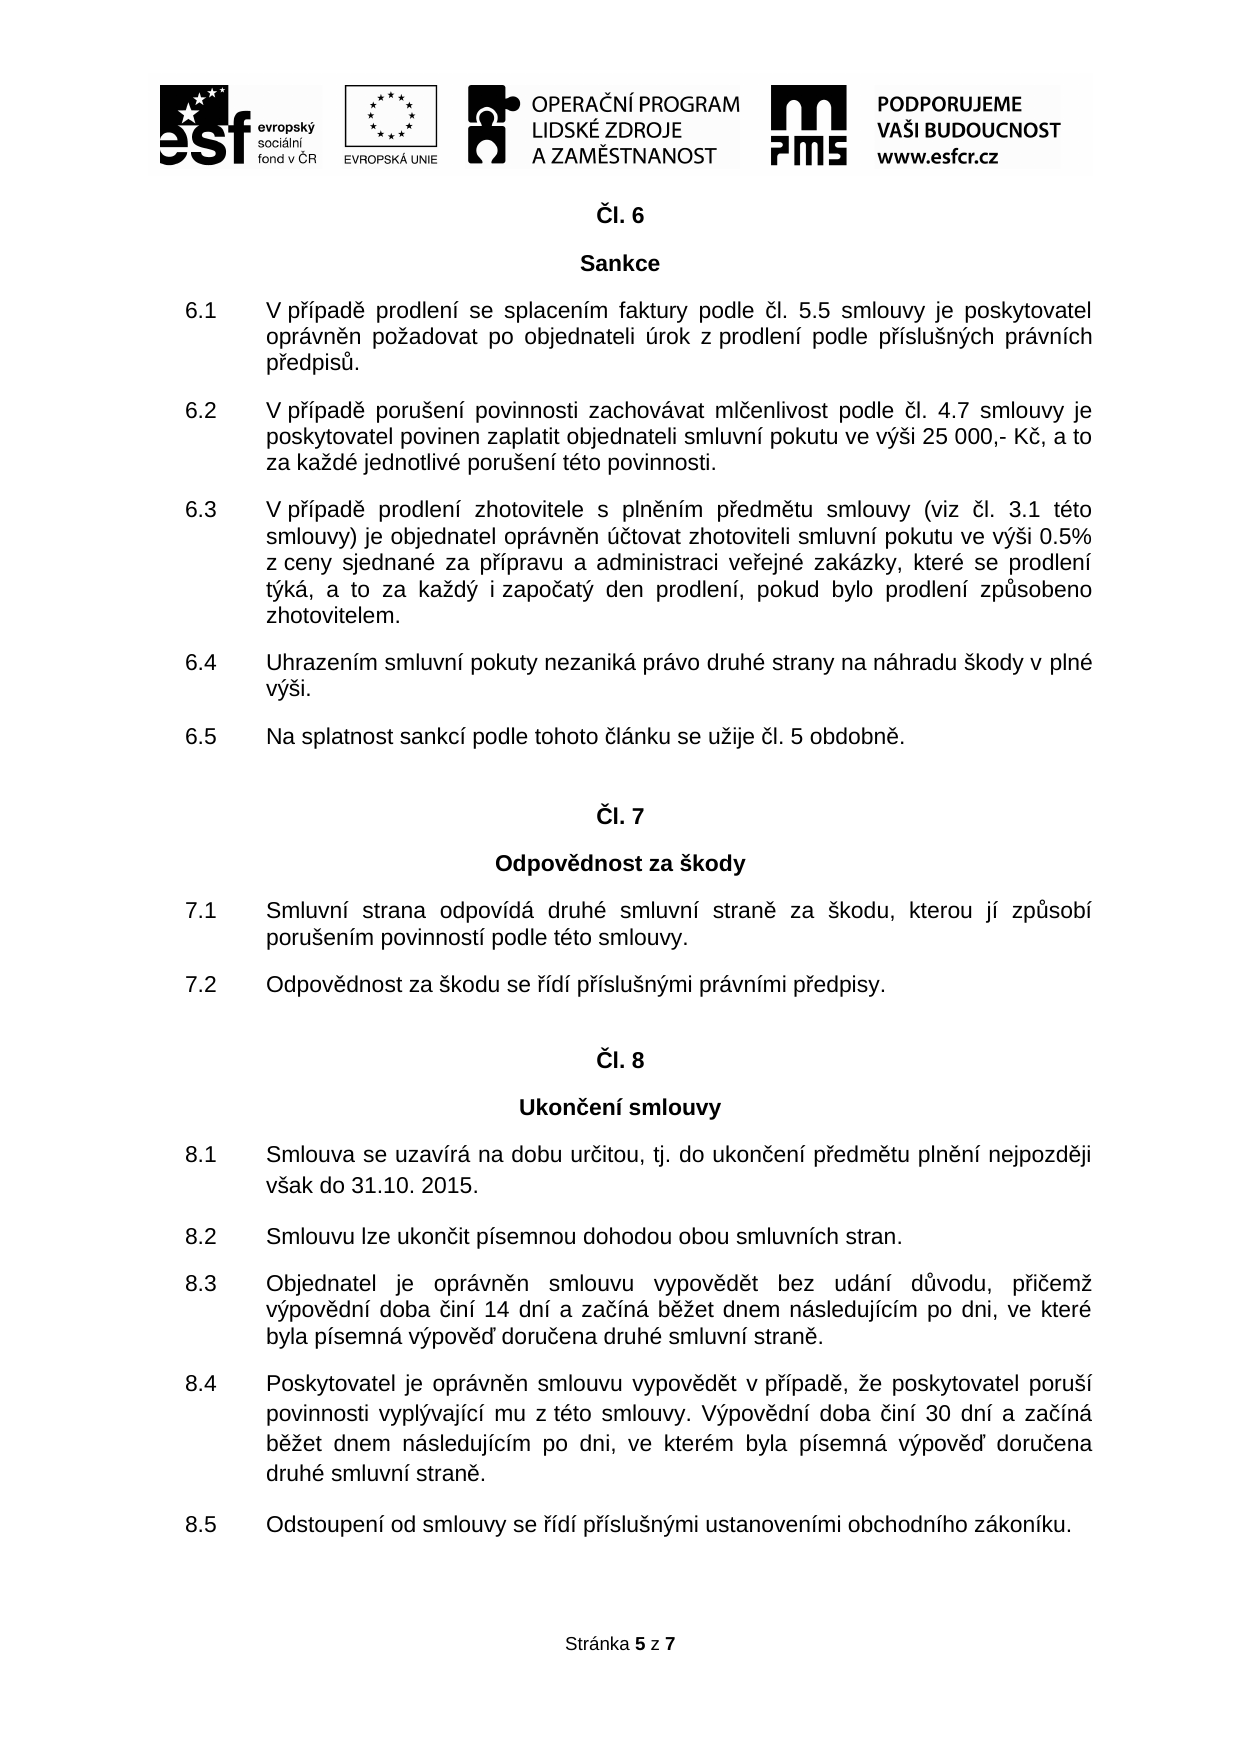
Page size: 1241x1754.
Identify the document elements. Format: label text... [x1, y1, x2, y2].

subtitle Ukončení smlouvy [148, 1094, 1093, 1121]
subtitle Odpovědnost za škodu se řídí příslušnými právními předpisy. [185, 971, 1093, 997]
subtitle Odstoupení od smlouvy se řídí příslušnými ustanoveními obchodního zákoníku. [185, 1511, 1093, 1538]
subtitle Smluvní strana odpovídá druhé smluvní straně za škodu, kterou jí způsobí porušením povinností podle této smlouvy. [185, 897, 1093, 950]
subtitle Uhrazením smluvní pokuty nezaniká právo druhé strany na náhradu škody v plné výši. [185, 649, 1093, 702]
subtitle Smlouvu lze ukončit písemnou dohodou obou smluvních stran. [185, 1223, 1093, 1249]
picture [147, 73, 1093, 176]
subtitle Poskytovatel je oprávněn smlouvu vypovědět v případě, že poskytovatel poruší povinnosti vyplývající mu z této smlouvy. Výpovědní doba činí 30 dní a začíná běžet dnem následujícím po dni, ve kterém byla písemná výpověď doručena druhé smluvní straně. [185, 1370, 1093, 1487]
subtitle V případě prodlení se splacením faktury podle čl. 5.5 smlouvy je poskytovatel oprávněn požadovat po objednateli úrok z prodlení podle příslušných právních předpisů. [185, 297, 1093, 376]
subtitle Smlouva se uzavírá na dobu určitou, tj. do ukončení předmětu plnění nejpozději však do 31.10. 2015. [185, 1141, 1093, 1198]
subtitle Odpovědnost za škody [148, 850, 1093, 876]
subtitle V případě prodlení zhotovitele s plněním předmětu smlouvy (viz čl. 3.1 této smlouvy) je objednatel oprávněn účtovat zhotoviteli smluvní pokutu ve výši 0.5% z ceny sjednané za přípravu a administraci veřejné zakázky, které se prodlení týká, a to za každý i započatý den prodlení, pokud bylo prodlení způsobeno zhotovitelem. [185, 496, 1093, 628]
subtitle Objednatel je oprávněn smlouvu vypovědět bez udání důvodu, přičemž výpovědní doba činí 14 dní a začíná běžet dnem následujícím po dni, ve které byla písemná výpověď doručena druhé smluvní straně. [185, 1270, 1093, 1349]
subtitle Sankce [148, 249, 1093, 276]
subtitle V případě porušení povinnosti zachovávat mlčenlivost podle čl. 4.7 smlouvy je poskytovatel povinen zaplatit objednateli smluvní pokutu ve výši 25 000,- Kč, a to za každé jednotlivé porušení této povinnosti. [185, 397, 1093, 476]
subtitle Na splatnost sankcí podle tohoto článku se užije čl. 5 obdobně. [185, 723, 1093, 749]
